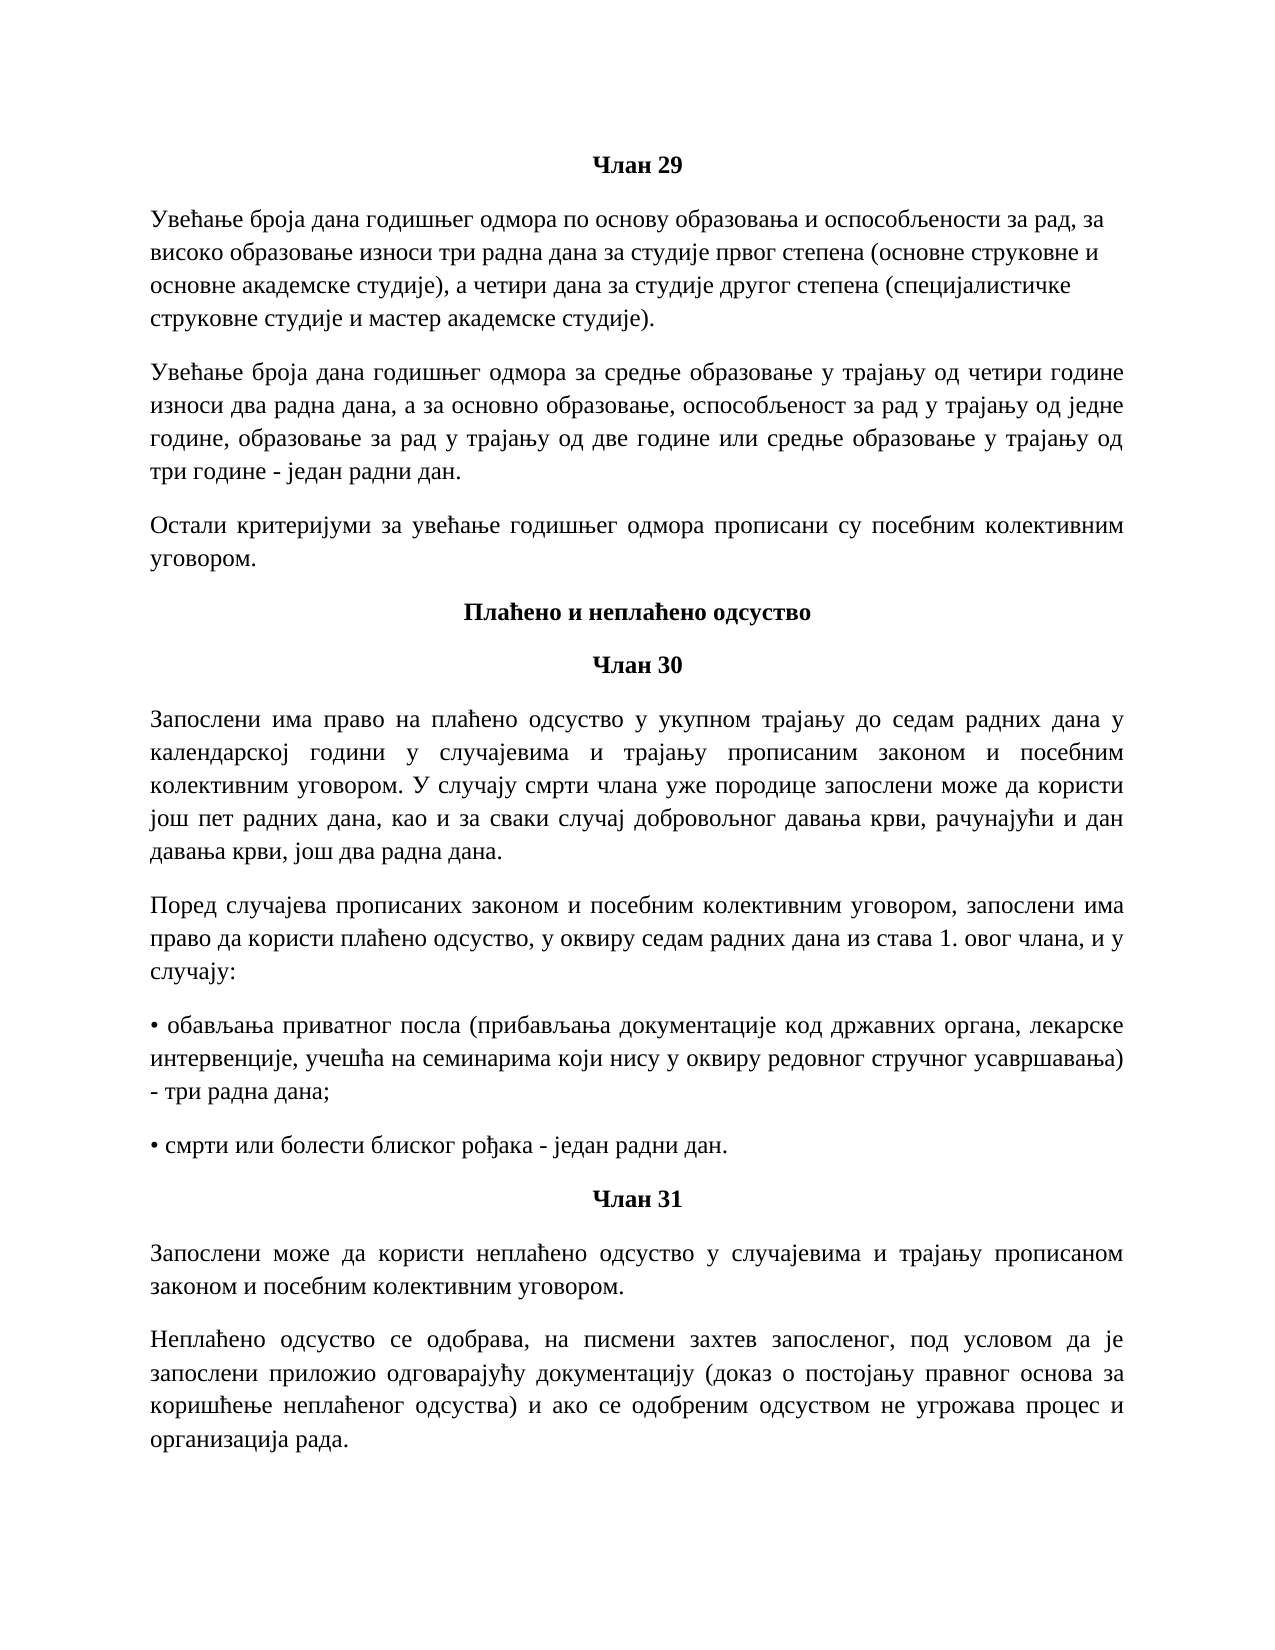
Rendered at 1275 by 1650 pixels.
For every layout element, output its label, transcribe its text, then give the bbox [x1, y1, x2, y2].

text Увећање броја дана годишњег одмора за средње образовање у трајању од четири године износи два радна дана, а за основно образовање, оспособљеност за рад у трајању од једне године, образовање за рад у трајању од две године или средње образовање у трајању од три године - један радни дан. [150, 357, 1125, 484]
text Остали критеријуми за увећање годишњег одмора прописани су посебним колективним уговором. [150, 510, 1125, 571]
text Члан 29 [150, 150, 1125, 179]
text Запослени може да користи неплаћено одсуство у случајевима и трајању прописаном законом и посебним колективним уговором. [150, 1238, 1125, 1299]
text Поред случајева прописаних законом и посебним колективним уговором, запослени има право да користи плаћено одсуство, у оквиру седам радних дана из става 1. овог члана, и у случају: [150, 890, 1125, 985]
text Плаћено и неплаћено одсуство [150, 597, 1125, 625]
text Члан 31 [150, 1184, 1125, 1213]
text Неплаћено одсуство се одобрава, на писмени захтев запосленог, под условом да је запослени приложио одговарајућу документацију (доказ о постојању правног основа за коришћење неплаћеног одсуства) и ако се одобреним одсуством не угрожава процес и организација рада. [150, 1324, 1125, 1452]
text Члан 30 [150, 650, 1125, 679]
text Увећање броја дана годишњег одмора по основу образовања и оспособљености за рад, за високо образовање износи три радна дана за студије првог степена (основне струковне и основне академске студије), а четири дана за студије другог степена (специјалистичке струковне студије и мастер академске студије). [150, 204, 1125, 332]
text • обављања приватног посла (прибављања документације код државних органа, лекарске интервенције, учешћа на семинарима који нису у оквиру редовног стручног усавршавања) - три радна дана; [150, 1010, 1125, 1105]
text Запослени има право на плаћено одсуство у укупном трајању до седам радних дана у календарској години у случајевима и трајању прописаним законом и посебним колективним уговором. У случају смрти члана уже породице запослени може да користи још пет радних дана, као и за сваки случај добровољног давања крви, рачунајући и дан давања крви, још два радна дана. [150, 704, 1125, 865]
text • смрти или болести блиског рођака - један радни дан. [150, 1130, 1125, 1159]
